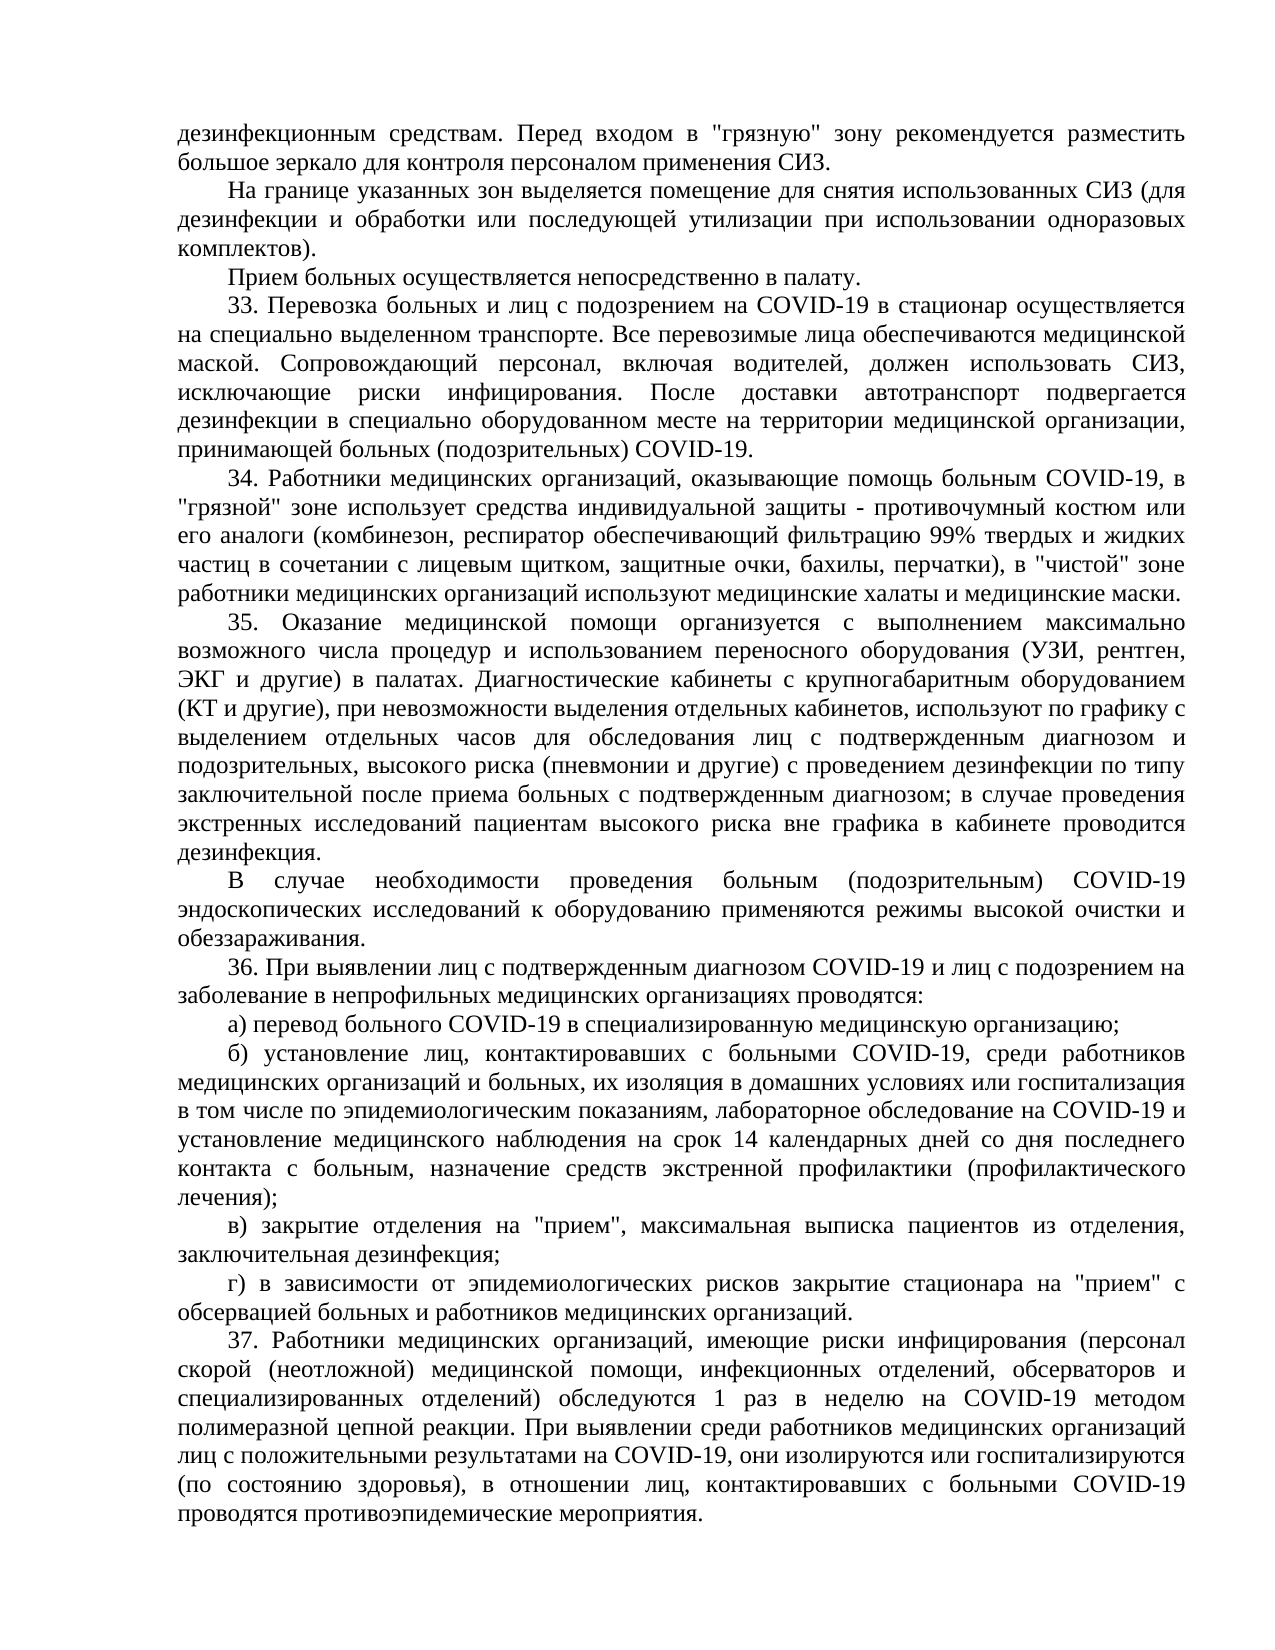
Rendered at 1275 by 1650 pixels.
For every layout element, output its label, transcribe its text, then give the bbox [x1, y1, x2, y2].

text 33. Перевозка больных и лиц с подозрением на COVID-19 в стационар осуществляется на специально выделенном транспорте. Все перевозимые лица обеспечиваются медицинской маской. Сопровождающий персонал, включая водителей, должен использовать СИЗ, исключающие риски инфицирования. После доставки автотранспорт подвергается дезинфекции в специально оборудованном месте на территории медицинской организации, принимающей больных (подозрительных) COVID-19. [177, 291, 1186, 463]
text В случае необходимости проведения больным (подозрительным) COVID-19 эндоскопических исследований к оборудованию применяются режимы высокой очистки и обеззараживания. [177, 866, 1186, 952]
text а) перевод больного COVID-19 в специализированную медицинскую организацию; [177, 1009, 1186, 1038]
text На границе указанных зон выделяется помещение для снятия использованных СИЗ (для дезинфекции и обработки или последующей утилизации при использовании одноразовых комплектов). [177, 176, 1186, 262]
text в) закрытие отделения на "прием", максимальная выписка пациентов из отделения, заключительная дезинфекция; [177, 1211, 1186, 1268]
text г) в зависимости от эпидемиологических рисков закрытие стационара на "прием" с обсервацией больных и работников медицинских организаций. [177, 1268, 1186, 1326]
text б) установление лиц, контактировавших с больными COVID-19, среди работников медицинских организаций и больных, их изоляция в домашних условиях или госпитализация в том числе по эпидемиологическим показаниям, лабораторное обследование на COVID-19 и установление медицинского наблюдения на срок 14 календарных дней со дня последнего контакта с больным, назначение средств экстренной профилактики (профилактического лечения); [177, 1038, 1186, 1211]
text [177, 118, 1186, 176]
text 34. Работники медицинских организаций, оказывающие помощь больным COVID-19, в "грязной" зоне использует средства индивидуальной защиты - противочумный костюм или его аналоги (комбинезон, респиратор обеспечивающий фильтрацию 99% твердых и жидких частиц в сочетании с лицевым щитком, защитные очки, бахилы, перчатки), в "чистой" зоне работники медицинских организаций используют медицинские халаты и медицинские маски. [177, 463, 1186, 607]
text 37. Работники медицинских организаций, имеющие риски инфицирования (персонал скорой (неотложной) медицинской помощи, инфекционных отделений, обсерваторов и специализированных отделений) обследуются 1 раз в неделю на COVID-19 методом полимеразной цепной реакции. При выявлении среди работников медицинских организаций лиц с положительными результатами на COVID-19, они изолируются или госпитализируются (по состоянию здоровья), в отношении лиц, контактировавших с больными COVID-19 проводятся противоэпидемические мероприятия. [177, 1326, 1186, 1527]
text Прием больных осуществляется непосредственно в палату. [177, 262, 1186, 291]
text 35. Оказание медицинской помощи организуется с выполнением максимально возможного числа процедур и использованием переносного оборудования (УЗИ, рентген, ЭКГ и другие) в палатах. Диагностические кабинеты с крупногабаритным оборудованием (КТ и другие), при невозможности выделения отдельных кабинетов, используют по графику с выделением отдельных часов для обследования лиц с подтвержденным диагнозом и подозрительных, высокого риска (пневмонии и другие) с проведением дезинфекции по типу заключительной после приема больных с подтвержденным диагнозом; в случае проведения экстренных исследований пациентам высокого риска вне графика в кабинете проводится дезинфекция. [177, 607, 1186, 866]
text 36. При выявлении лиц с подтвержденным диагнозом COVID-19 и лиц с подозрением на заболевание в непрофильных медицинских организациях проводятся: [177, 952, 1186, 1009]
